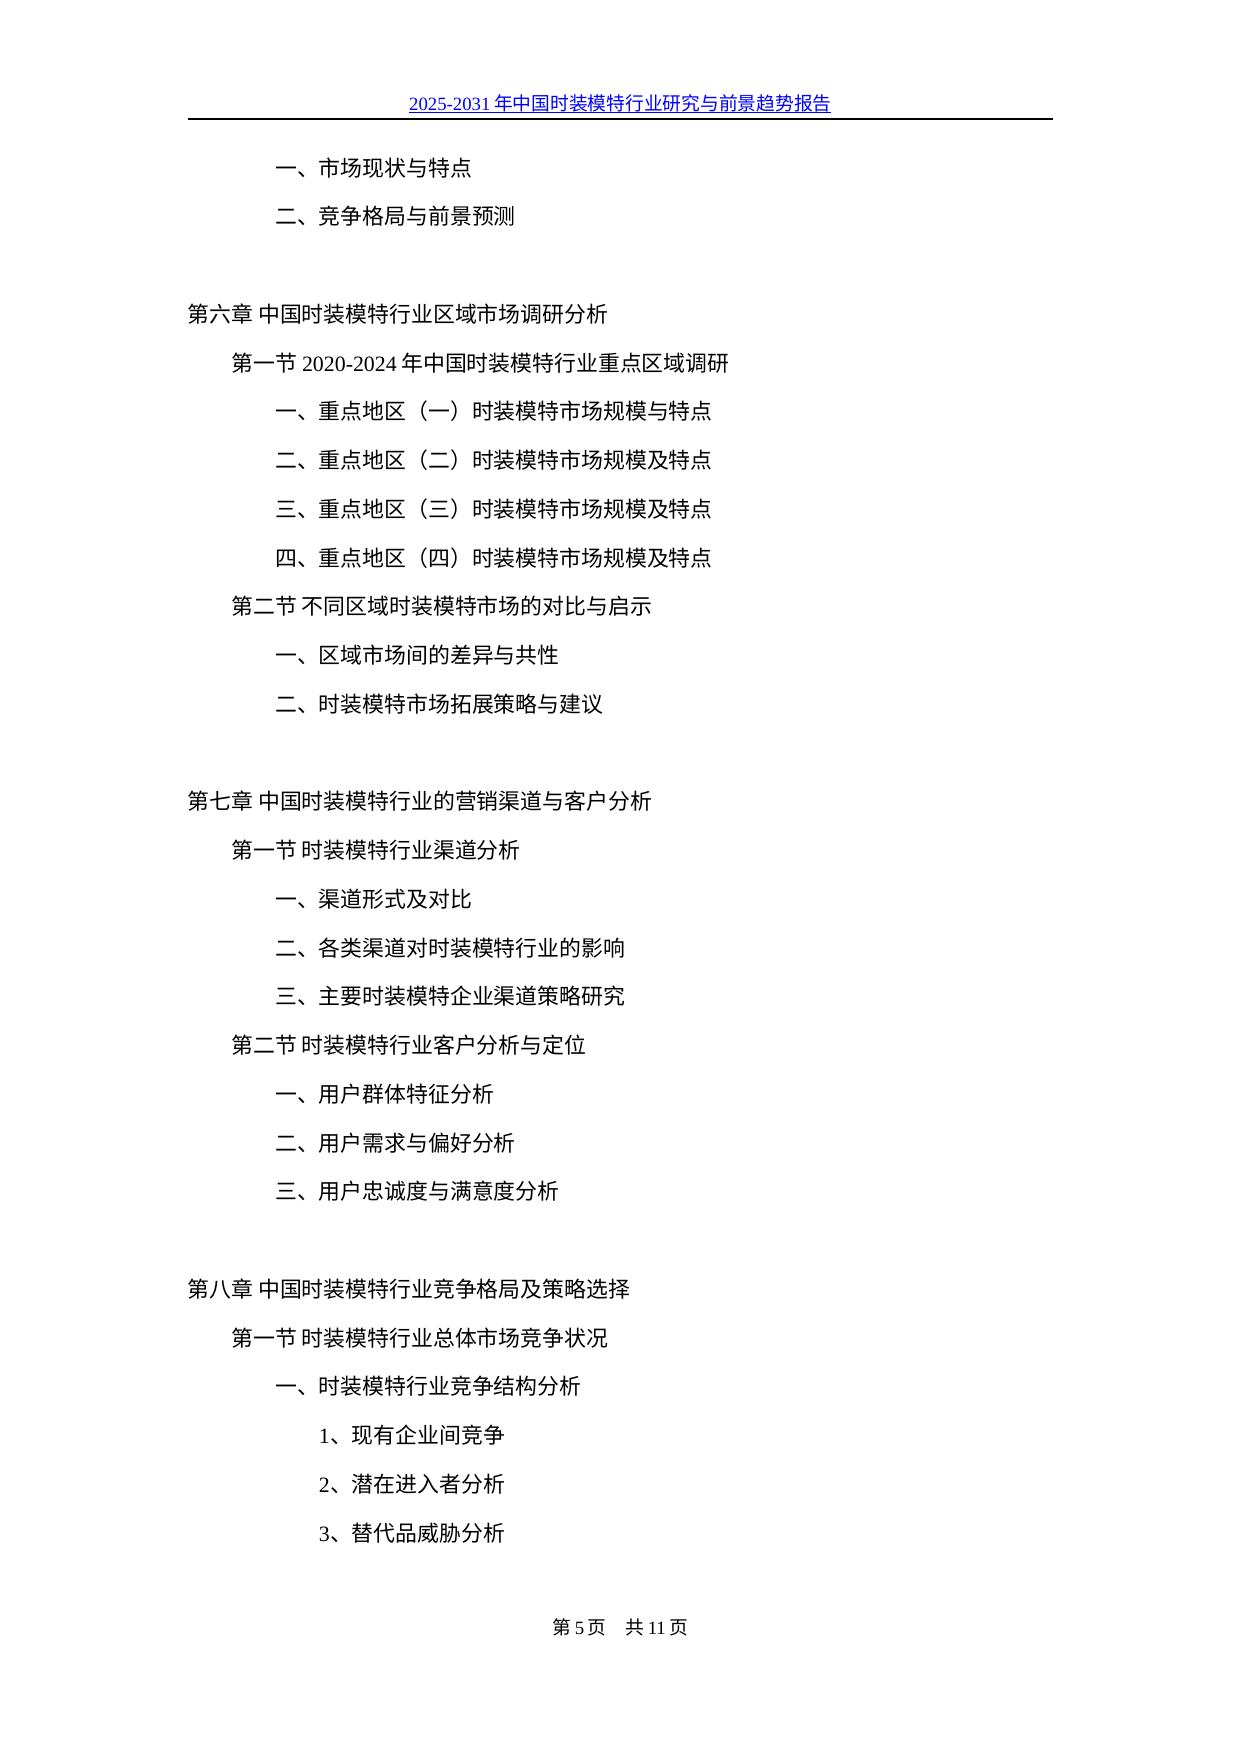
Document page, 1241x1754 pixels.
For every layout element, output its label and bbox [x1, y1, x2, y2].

text [187, 150, 1053, 1548]
